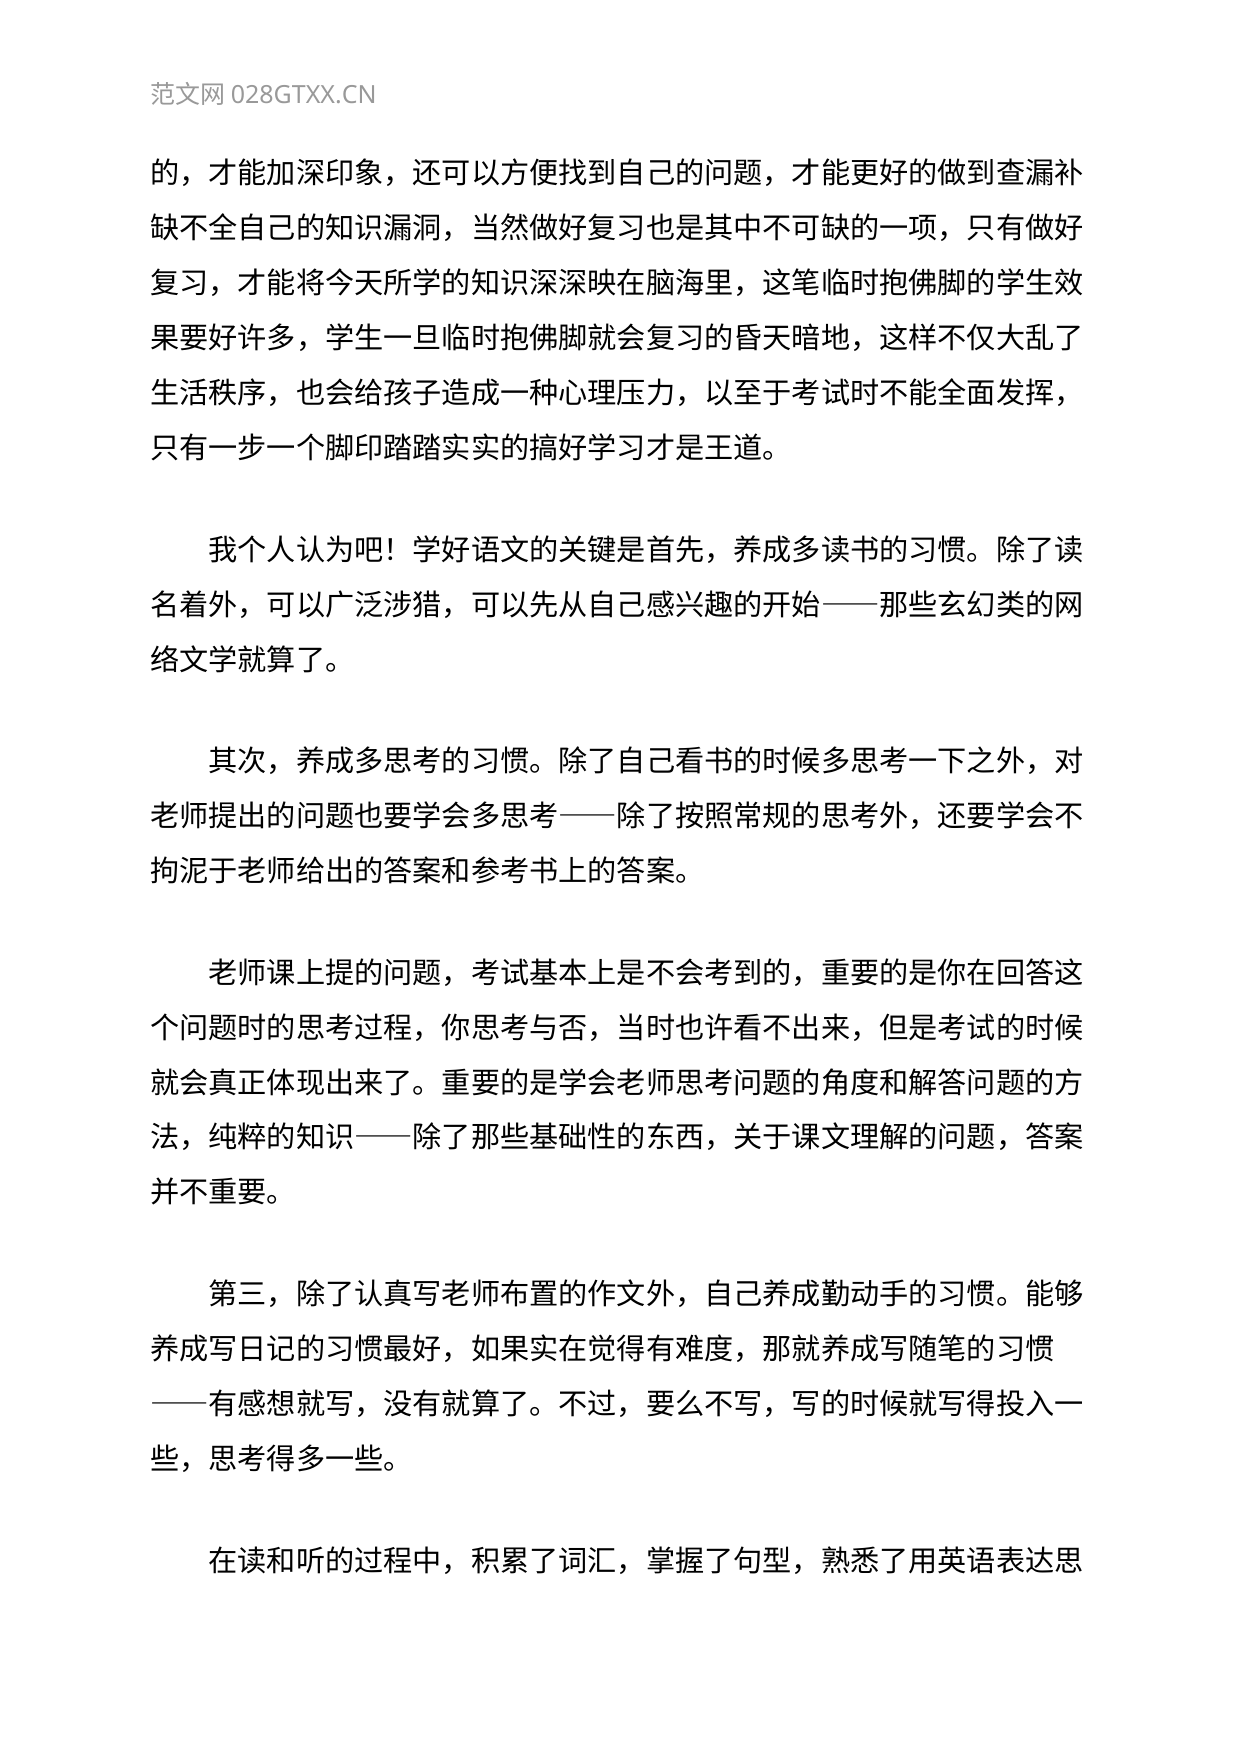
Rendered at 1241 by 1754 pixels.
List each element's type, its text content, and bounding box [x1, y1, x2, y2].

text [150, 1537, 1090, 1579]
text 老师课上提的问题，考试基本上是不会考到的，重要的是你在回答这个问题时的思考过程，你思考与否，当时也许看不出来，但是考试的时候就会真正体现出来了。重要的是学会老师思考问题的角度和解答问题的方法，纯粹的知识——除了那些基础性的东西，关于课文理解的问题，答案并不重要。 [150, 949, 1090, 1211]
text 其次，养成多思考的习惯。除了自己看书的时候多思考一下之外，对老师提出的问题也要学会多思考——除了按照常规的思考外，还要学会不拘泥于老师给出的答案和参考书上的答案。 [150, 738, 1090, 890]
text 第三，除了认真写老师布置的作文外，自己养成勤动手的习惯。能够养成写日记的习惯最好，如果实在觉得有难度，那就养成写随笔的习惯——有感想就写，没有就算了。不过，要么不写，写的时候就写得投入一些，思考得多一些。 [150, 1271, 1090, 1478]
text 我个人认为吧！学好语文的关键是首先，养成多读书的习惯。除了读名着外，可以广泛涉猎，可以先从自己感兴趣的开始——那些玄幻类的网络文学就算了。 [150, 526, 1090, 678]
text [150, 150, 1090, 467]
